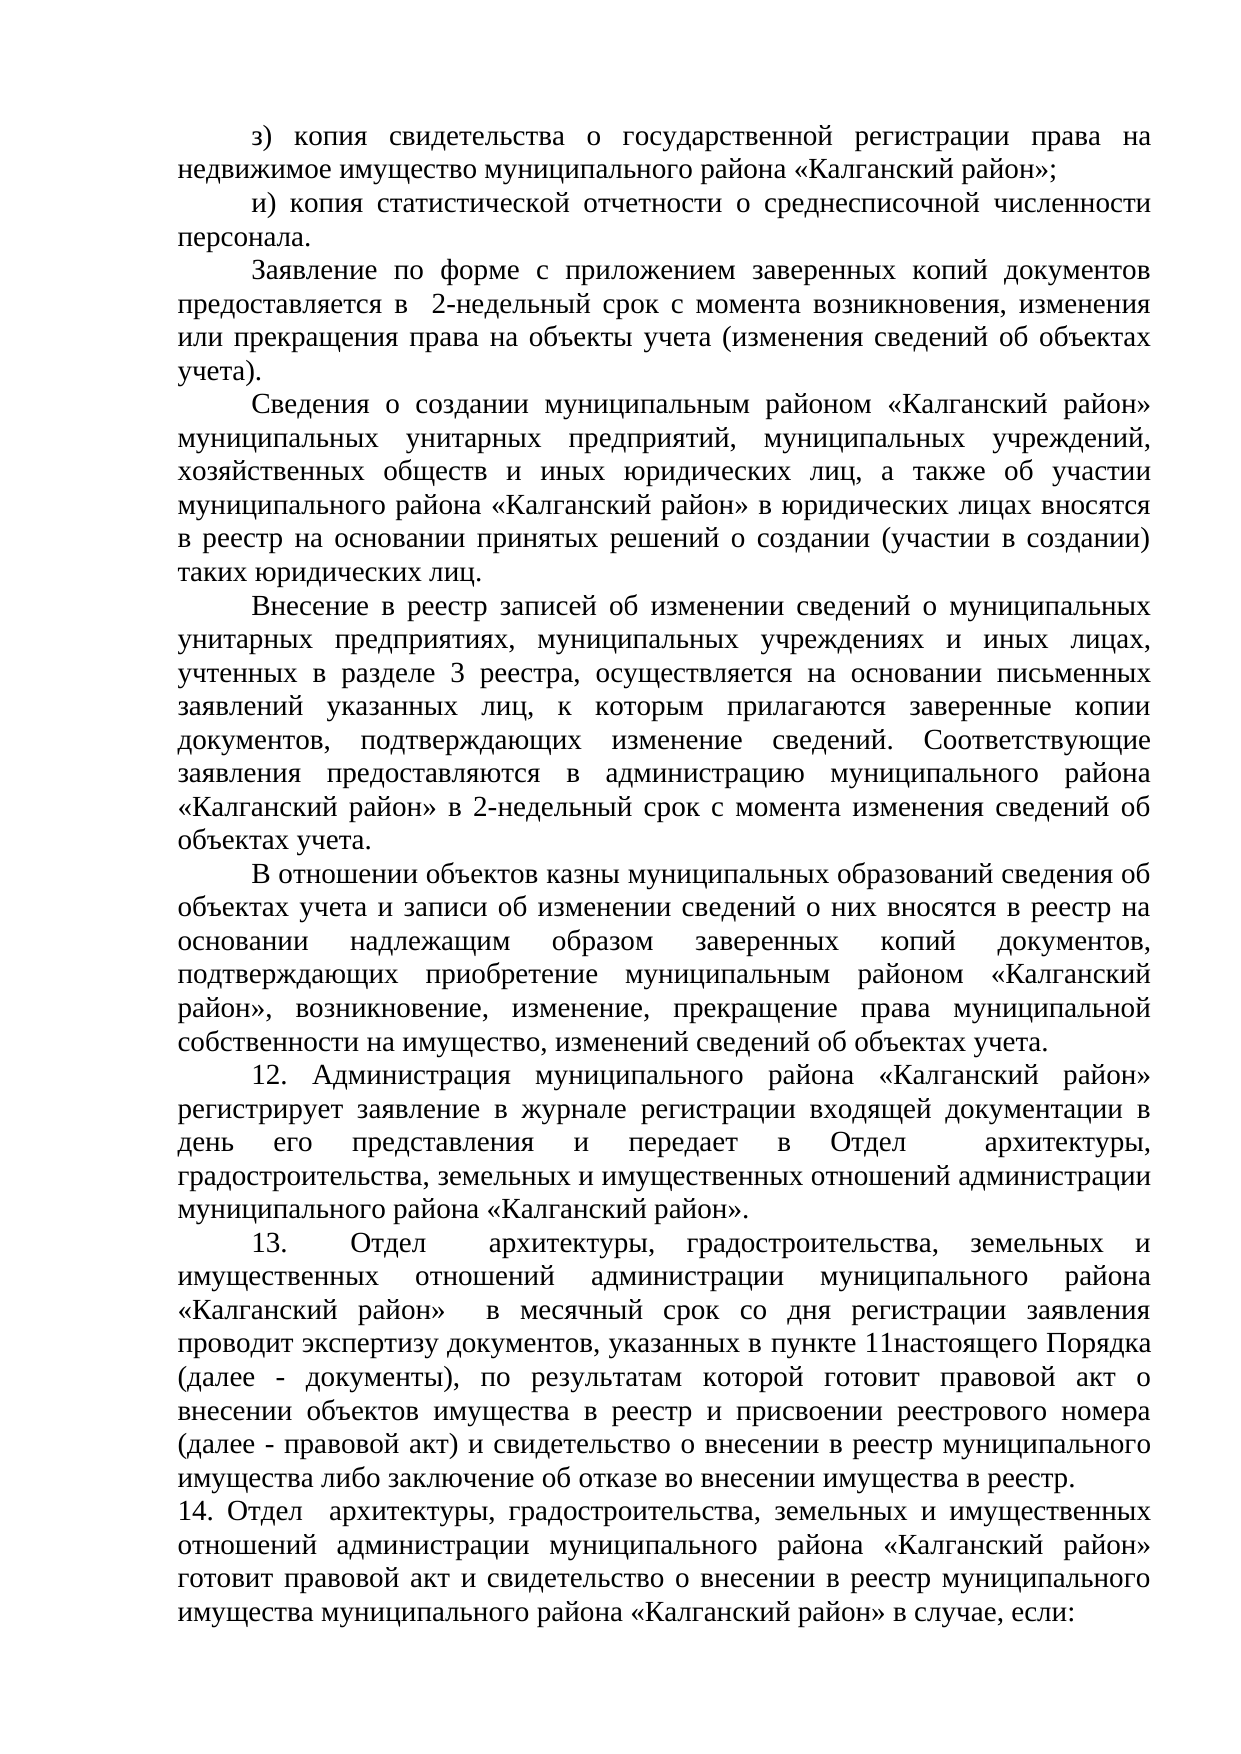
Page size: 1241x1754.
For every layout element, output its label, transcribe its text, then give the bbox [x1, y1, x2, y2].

text Внесение в реестр записей об изменении сведений о муниципальных унитарных предприятиях, муниципальных учреждениях и иных лицах, учтенных в разделе 3 реестра, осуществляется на основании письменных заявлений указанных лиц, к которым прилагаются заверенные копии документов, подтверждающих изменение сведений. Соответствующие заявления предоставляются в администрацию муниципального района «Калганский район» в 2-недельный срок с момента изменения сведений об объектах учета. [177, 588, 1152, 856]
text и) копия статистической отчетности о среднесписочной численности персонала. [177, 185, 1152, 252]
text з) копия свидетельства о государственной регистрации права на недвижимое имущество муниципального района «Калганский район»; [177, 118, 1152, 185]
text 12. Администрация муниципального района «Калганский район» регистрирует заявление в журнале регистрации входящей документации в день его представления и передает в Отдел архитектуры, градостроительства, земельных и имущественных отношений администрации муниципального района «Калганский район». [177, 1057, 1152, 1225]
text В отношении объектов казны муниципальных образований сведения об объектах учета и записи об изменении сведений о них вносятся в реестр на основании надлежащим образом заверенных копий документов, подтверждающих приобретение муниципальным районом «Калганский район», возникновение, изменение, прекращение права муниципальной собственности на имущество, изменений сведений об объектах учета. [177, 856, 1152, 1057]
text 14. Отдел архитектуры, градостроительства, земельных и имущественных отношений администрации муниципального района «Калганский район» готовит правовой акт и свидетельство о внесении в реестр муниципального имущества муниципального района «Калганский район» в случае, если: [177, 1493, 1152, 1627]
text Заявление по форме с приложением заверенных копий документов предоставляется в 2-недельный срок с момента возникновения, изменения или прекращения права на объекты учета (изменения сведений об объектах учета). [177, 252, 1152, 386]
text 13. Отдел архитектуры, градостроительства, земельных и имущественных отношений администрации муниципального района «Калганский район» в месячный срок со дня регистрации заявления проводит экспертизу документов, указанных в пункте 11настоящего Порядка (далее - документы), по результатам которой готовит правовой акт о внесении объектов имущества в реестр и присвоении реестрового номера (далее - правовой акт) и свидетельство о внесении в реестр муниципального имущества либо заключение об отказе во внесении имущества в реестр. [177, 1225, 1152, 1493]
text Сведения о создании муниципальным районом «Калганский район» муниципальных унитарных предприятий, муниципальных учреждений, хозяйственных обществ и иных юридических лиц, а также об участии муниципального района «Калганский район» в юридических лицах вносятся в реестр на основании принятых решений о создании (участии в создании) таких юридических лиц. [177, 386, 1152, 588]
